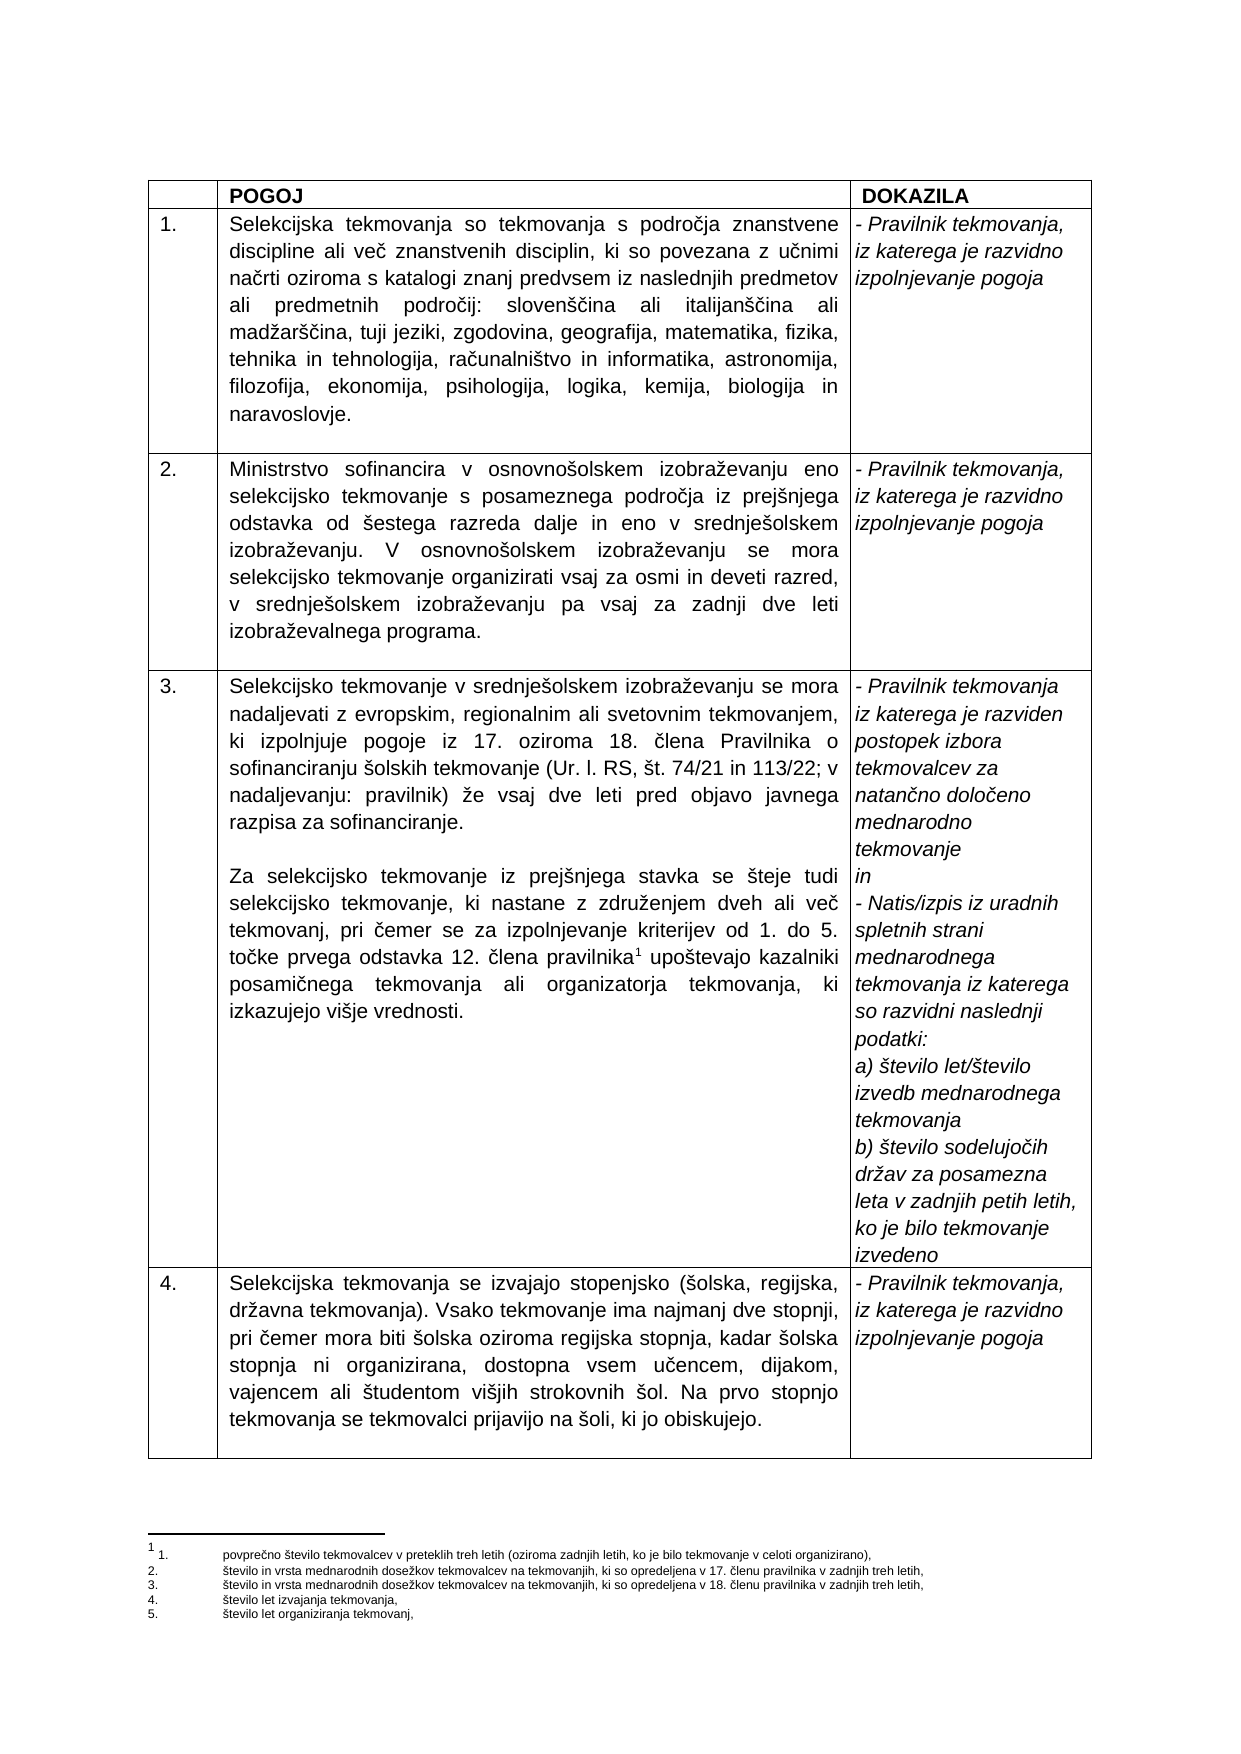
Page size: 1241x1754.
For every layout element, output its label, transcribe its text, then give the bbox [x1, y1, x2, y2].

table_cell - Pravilnik tekmovanja, iz katerega je razvidno izpolnjevanje pogoja [851, 454, 1091, 670]
table_header POGOJ [218, 181, 850, 208]
table_cell - Pravilnik tekmovanja, iz katerega je razvidno izpolnjevanje pogoja [851, 209, 1091, 452]
table_cell Selekcijska tekmovanja so tekmovanja s področja znanstvene discipline ali več znanstvenih disciplin, ki so povezana z učnimi načrti oziroma s katalogi znanj predvsem iz naslednjih predmetov ali predmetnih področij: slovenščina ali italijanščina ali madžarščina, tuji jeziki, zgodovina, geografija, matematika, fizika, tehnika in tehnologija, računalništvo in informatika, astronomija, filozofija, ekonomija, psihologija, logika, kemija, biologija in naravoslovje. [218, 209, 850, 452]
table_cell Selekcijska tekmovanja se izvajajo stopenjsko (šolska, regijska, državna tekmovanja). Vsako tekmovanje ima najmanj dve stopnji, pri čemer mora biti šolska oziroma regijska stopnja, kadar šolska stopnja ni organizirana, dostopna vsem učencem, dijakom, vajencem ali študentom višjih strokovnih šol. Na prvo stopnjo tekmovanja se tekmovalci prijavijo na šoli, ki jo obiskujejo. [218, 1268, 850, 1458]
table_header [149, 181, 217, 208]
table_cell 3. [149, 671, 217, 1267]
table_cell 1. [149, 209, 217, 452]
table_header DOKAZILA [851, 181, 1091, 208]
table_cell Selekcijsko tekmovanje v srednješolskem izobraževanju se mora nadaljevati z evropskim, regionalnim ali svetovnim tekmovanjem, ki izpolnjuje pogoje iz 17. oziroma 18. člena Pravilnika o sofinanciranju šolskih tekmovanje (Ur. l. RS, št. 74/21 in 113/22; v nadaljevanju: pravilnik) že vsaj dve leti pred objavo javnega razpisa za sofinanciranje. Za selekcijsko tekmovanje iz prejšnjega stavka se šteje tudi selekcijsko tekmovanje, ki nastane z združenjem dveh ali več tekmovanj, pri čemer se za izpolnjevanje kriterijev od 1. do 5. točke prvega odstavka 12. člena pravilnika upoštevajo kazalniki posamičnega tekmovanja ali organizatorja tekmovanja, ki izkazujejo višje vrednosti. [218, 671, 850, 1267]
table_cell - Pravilnik tekmovanja, iz katerega je razvidno izpolnjevanje pogoja [851, 1268, 1091, 1458]
table_cell Ministrstvo sofinancira v osnovnošolskem izobraževanju eno selekcijsko tekmovanje s posameznega področja iz prejšnjega odstavka od šestega razreda dalje in eno v srednješolskem izobraževanju. V osnovnošolskem izobraževanju se mora selekcijsko tekmovanje organizirati vsaj za osmi in deveti razred, v srednješolskem izobraževanju pa vsaj za zadnji dve leti izobraževalnega programa. [218, 454, 850, 670]
table_cell - Pravilnik tekmovanja iz katerega je razviden postopek izbora tekmovalcev za natančno določeno mednarodno tekmovanje in - Natis/izpis iz uradnih spletnih strani mednarodnega tekmovanja iz katerega so razvidni naslednji podatki: a) število let/število izvedb mednarodnega tekmovanja b) število sodelujočih držav za posamezna leta v zadnjih petih letih, ko je bilo tekmovanje izvedeno [851, 671, 1091, 1267]
table_cell 2. [149, 454, 217, 670]
table_cell 4. [149, 1268, 217, 1458]
